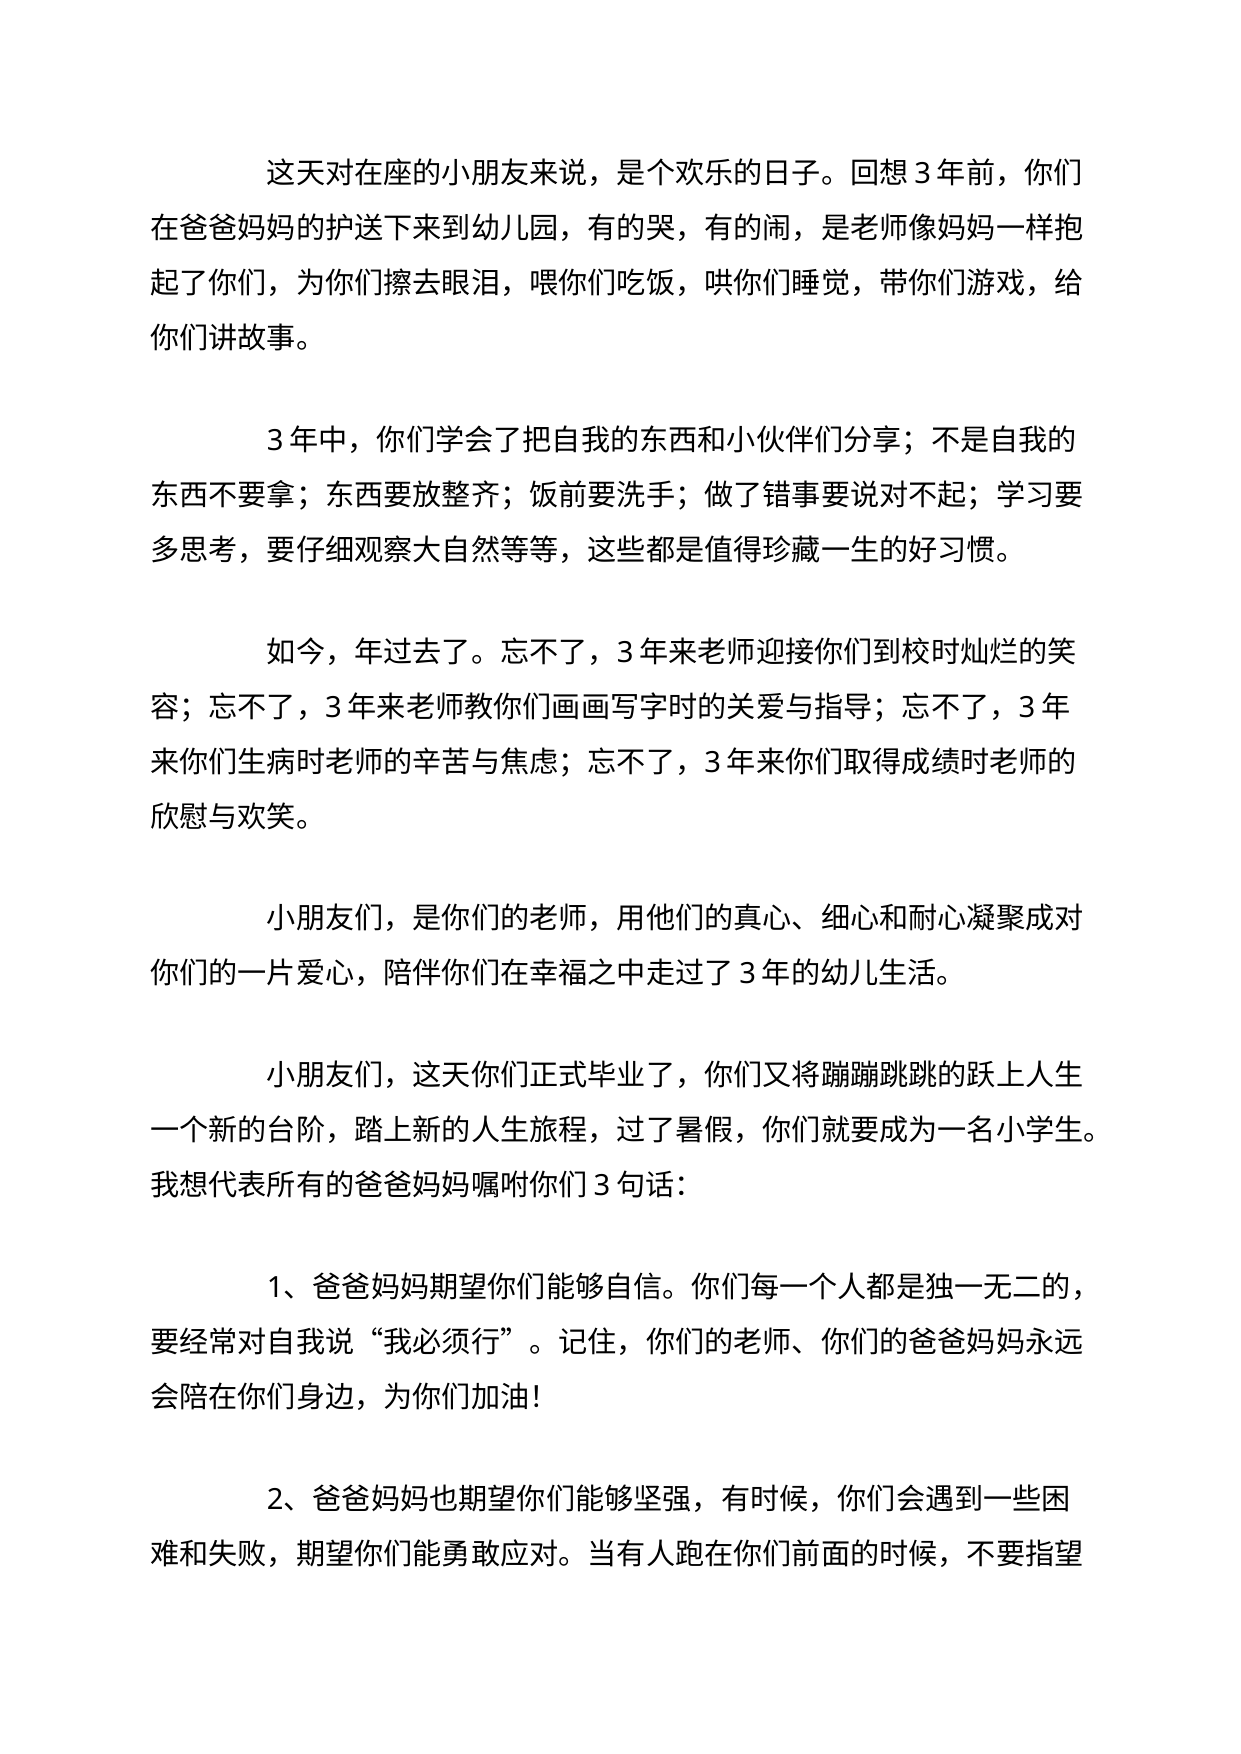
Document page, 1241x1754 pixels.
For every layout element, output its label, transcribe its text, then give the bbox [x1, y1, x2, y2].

text 这天对在座的小朋友来说，是个欢乐的日子。回想3年前，你们在爸爸妈妈的护送下来到幼儿园，有的哭，有的闹，是老师像妈妈一样抱起了你们，为你们擦去眼泪，喂你们吃饭，哄你们睡觉，带你们游戏，给你们讲故事。 [150, 150, 1090, 357]
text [150, 1475, 1090, 1573]
text 3年中，你们学会了把自我的东西和小伙伴们分享；不是自我的东西不要拿；东西要放整齐；饭前要洗手；做了错事要说对不起；学习要多思考，要仔细观察大自然等等，这些都是值得珍藏一生的好习惯。 [150, 417, 1090, 569]
text 小朋友们，这天你们正式毕业了，你们又将蹦蹦跳跳的跃上人生一个新的台阶，踏上新的人生旅程，过了暑假，你们就要成为一名小学生。我想代表所有的爸爸妈妈嘱咐你们3句话： [150, 1052, 1090, 1204]
text 小朋友们，是你们的老师，用他们的真心、细心和耐心凝聚成对你们的一片爱心，陪伴你们在幸福之中走过了3年的幼儿生活。 [150, 895, 1090, 992]
text 如今，年过去了。忘不了，3年来老师迎接你们到校时灿烂的笑容；忘不了，3年来老师教你们画画写字时的关爱与指导；忘不了，3年来你们生病时老师的辛苦与焦虑；忘不了，3年来你们取得成绩时老师的欣慰与欢笑。 [150, 628, 1090, 836]
text 1、爸爸妈妈期望你们能够自信。你们每一个人都是独一无二的，要经常对自我说“我必须行”。记住，你们的老师、你们的爸爸妈妈永远会陪在你们身边，为你们加油！ [150, 1264, 1090, 1416]
